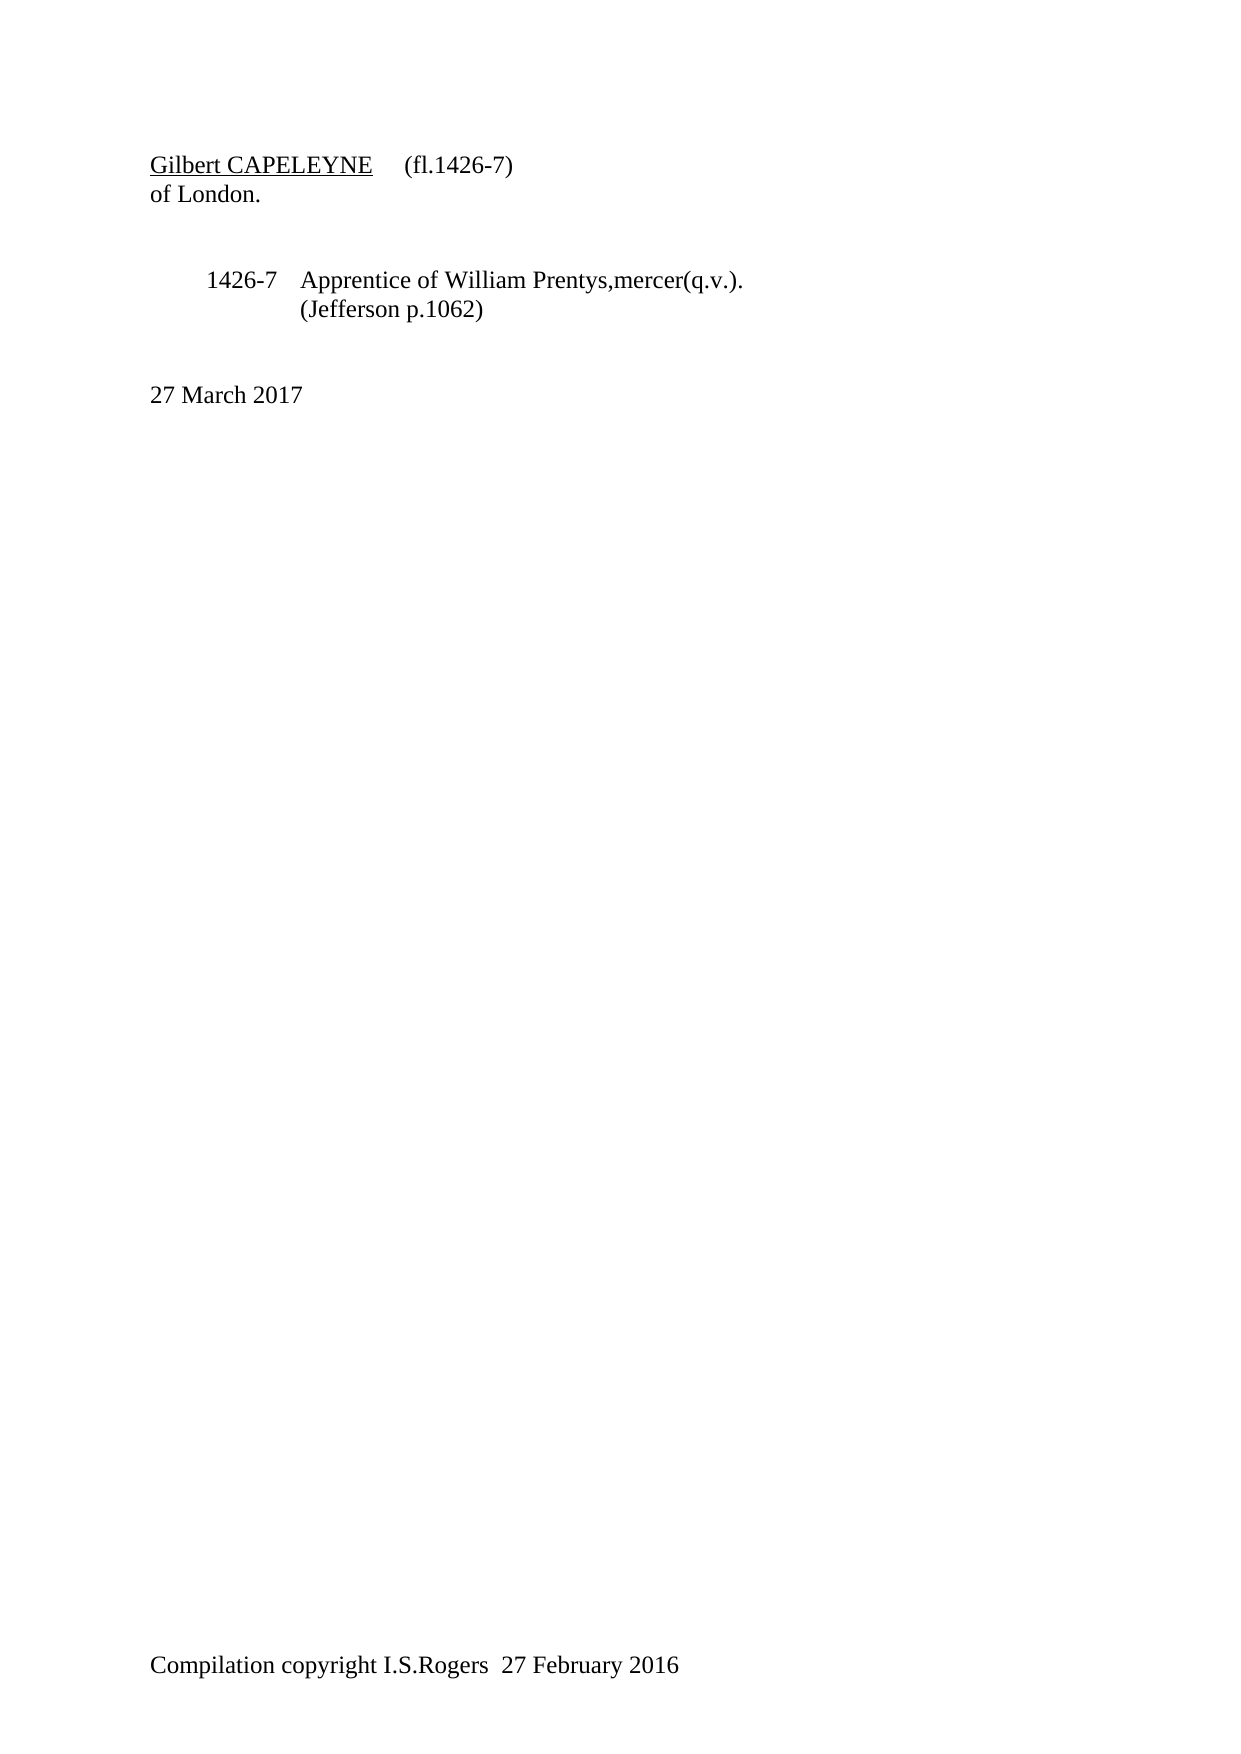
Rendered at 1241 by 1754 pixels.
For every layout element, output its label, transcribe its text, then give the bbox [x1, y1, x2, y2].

text 1426-7 Apprentice of William Prentys,mercer(q.v.). [150, 265, 1090, 294]
text Gilbert CAPELEYNE (fl.1426-7) [150, 150, 1090, 179]
text (Jefferson p.1062) [150, 294, 1090, 322]
text 27 March 2017 [150, 380, 1090, 409]
text of London. [150, 179, 1090, 207]
